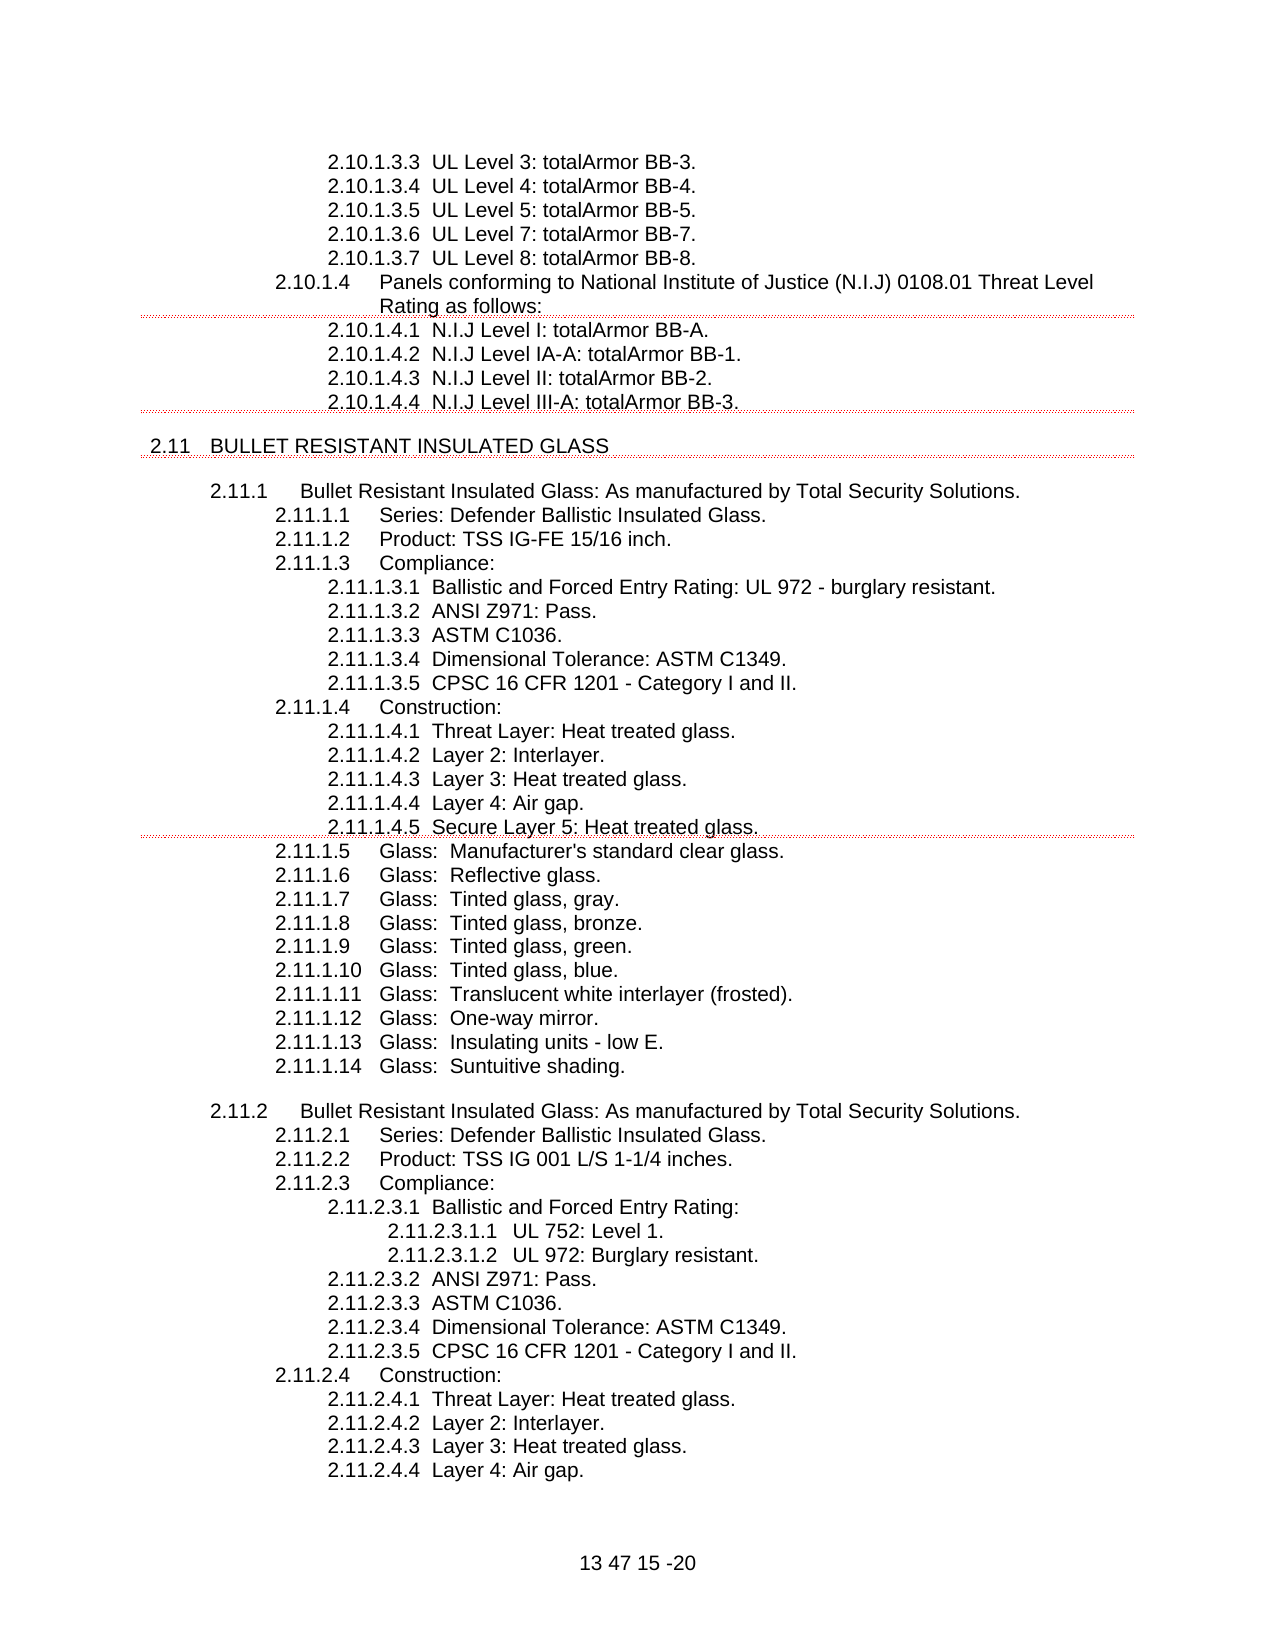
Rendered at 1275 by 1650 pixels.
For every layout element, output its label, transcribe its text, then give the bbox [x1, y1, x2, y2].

list Compliance: [275, 1171, 1125, 1195]
list ASTM C1036. [327, 1291, 1125, 1314]
list Ballistic and Forced Entry Rating: UL 972 - burglary resistant. [327, 575, 1125, 599]
list Product: TSS IG-FE 15/16 inch. [275, 527, 1125, 551]
list Bullet Resistant Insulated Glass: As manufactured by Total Security Solutions. [210, 1099, 1125, 1123]
list ANSI Z971: Pass. [327, 599, 1125, 623]
list Threat Layer: Heat treated glass. [327, 719, 1125, 743]
list Glass: Translucent white interlayer (frosted). [275, 982, 1125, 1006]
list UL 972: Burglary resistant. [387, 1243, 1125, 1267]
list Product: TSS IG 001 L/S 1-1/4 inches. [275, 1147, 1125, 1171]
list Compliance: [275, 551, 1125, 575]
list Glass: Tinted glass, bronze. [275, 910, 1125, 934]
list Layer 4: Air gap. [327, 1458, 1125, 1482]
list UL Level 5: totalArmor BB-5. [327, 198, 1125, 222]
list Construction: [275, 1362, 1125, 1386]
list Threat Layer: Heat treated glass. [327, 1386, 1125, 1410]
list N.I.J Level I: totalArmor BB-A. [327, 318, 1125, 342]
list Layer 3: Heat treated glass. [327, 1434, 1125, 1458]
list Dimensional Tolerance: ASTM C1349. [327, 647, 1125, 671]
list UL 752: Level 1. [387, 1219, 1125, 1243]
list CPSC 16 CFR 1201 - Category I and II. [327, 1338, 1125, 1362]
list Glass: Tinted glass, gray. [275, 886, 1125, 910]
list Glass: Suntuitive shading. [275, 1054, 1125, 1078]
list N.I.J Level III-A: totalArmor BB-3. [327, 389, 1125, 413]
list UL Level 7: totalArmor BB-7. [327, 222, 1125, 246]
list Glass: Tinted glass, green. [275, 934, 1125, 958]
list Ballistic and Forced Entry Rating: [327, 1195, 1125, 1219]
list Glass: Insulating units - low E. [275, 1030, 1125, 1054]
list Layer 2: Interlayer. [327, 743, 1125, 767]
list N.I.J Level IA-A: totalArmor BB-1. [327, 342, 1125, 366]
list UL Level 3: totalArmor BB-3. [327, 150, 1125, 174]
list Panels conforming to National Institute of Justice (N.I.J) 0108.01 Threat Level Rating as follows: [275, 270, 1125, 318]
list Series: Defender Ballistic Insulated Glass. [275, 1123, 1125, 1147]
list Construction: [275, 695, 1125, 719]
list ANSI Z971: Pass. [327, 1267, 1125, 1291]
list Dimensional Tolerance: ASTM C1349. [327, 1314, 1125, 1338]
list Glass: One-way mirror. [275, 1006, 1125, 1030]
list Layer 2: Interlayer. [327, 1410, 1125, 1434]
list UL Level 8: totalArmor BB-8. [327, 246, 1125, 270]
list Secure Layer 5: Heat treated glass. [327, 814, 1125, 838]
list BULLET RESISTANT INSULATED GLASS [150, 434, 1125, 458]
list Layer 3: Heat treated glass. [327, 767, 1125, 791]
list Layer 4: Air gap. [327, 791, 1125, 814]
list Glass: Reflective glass. [275, 862, 1125, 886]
list UL Level 4: totalArmor BB-4. [327, 174, 1125, 198]
list Series: Defender Ballistic Insulated Glass. [275, 503, 1125, 527]
list Glass: Manufacturer's standard clear glass. [275, 838, 1125, 862]
list ASTM C1036. [327, 623, 1125, 647]
list Bullet Resistant Insulated Glass: As manufactured by Total Security Solutions. [210, 479, 1125, 503]
list CPSC 16 CFR 1201 - Category I and II. [327, 671, 1125, 695]
list Glass: Tinted glass, blue. [275, 958, 1125, 982]
list N.I.J Level II: totalArmor BB-2. [327, 366, 1125, 389]
